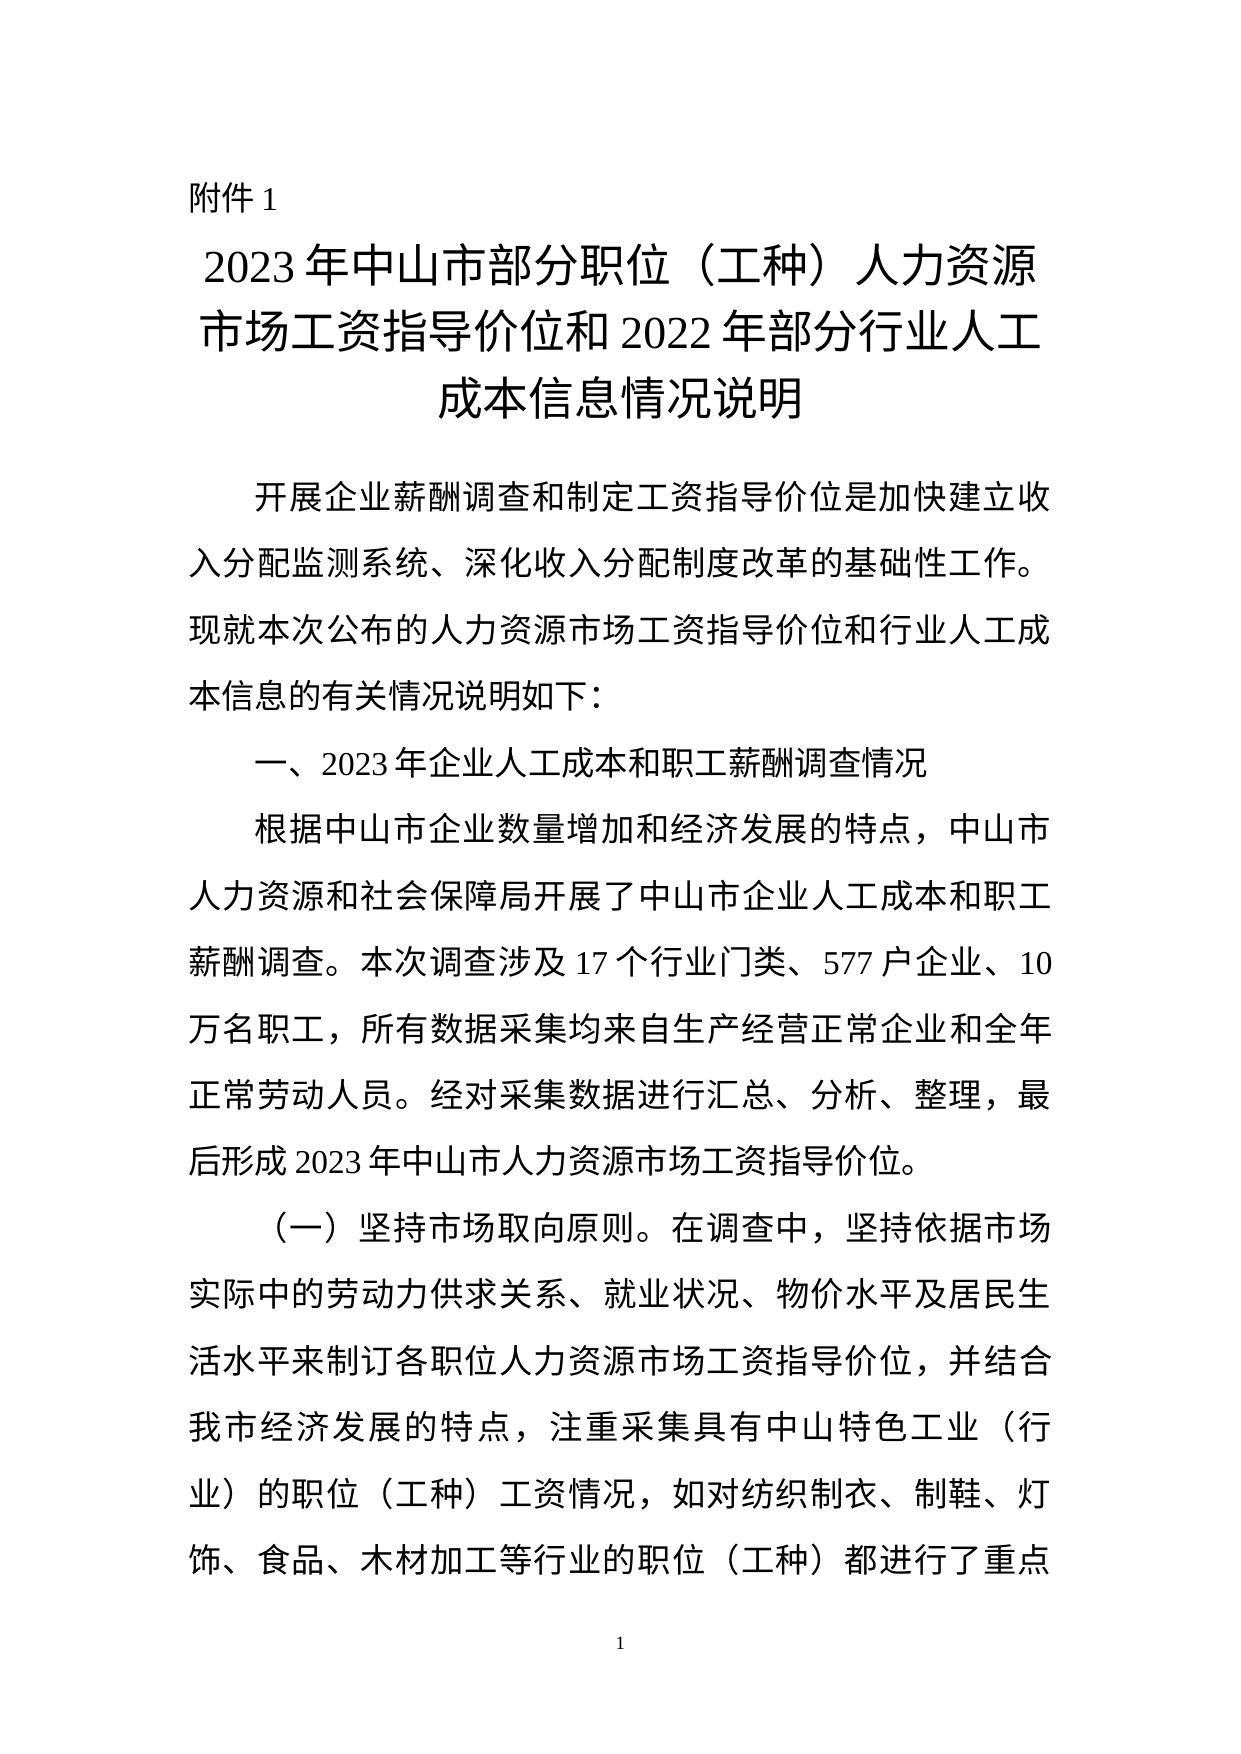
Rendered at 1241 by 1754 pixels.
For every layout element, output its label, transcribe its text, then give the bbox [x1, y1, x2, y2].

text 2023年中山市部分职位（工种）人力资源 [188, 229, 1052, 295]
text 市场工资指导价位和2022年部分行业人工成本信息情况说明 [188, 295, 1052, 428]
text 根据中山市企业数量增加和经济发展的特点，中山市人力资源和社会保障局开展了中山市企业人工成本和职工薪酬调查。本次调查涉及17个行业门类、577户企业、10万名职工，所有数据采集均来自生产经营正常企业和全年正常劳动人员。经对采集数据进行汇总、分析、整理，最后形成2023年中山市人力资源市场工资指导价位。 [188, 794, 1052, 1193]
text 开展企业薪酬调查和制定工资指导价位是加快建立收入分配监测系统、深化收入分配制度改革的基础性工作。现就本次公布的人力资源市场工资指导价位和行业人工成本信息的有关情况说明如下： [188, 462, 1052, 727]
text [188, 1193, 1052, 1591]
text 附件1 [188, 162, 1052, 229]
text 一、2023年企业人工成本和职工薪酬调查情况 [188, 727, 1052, 794]
